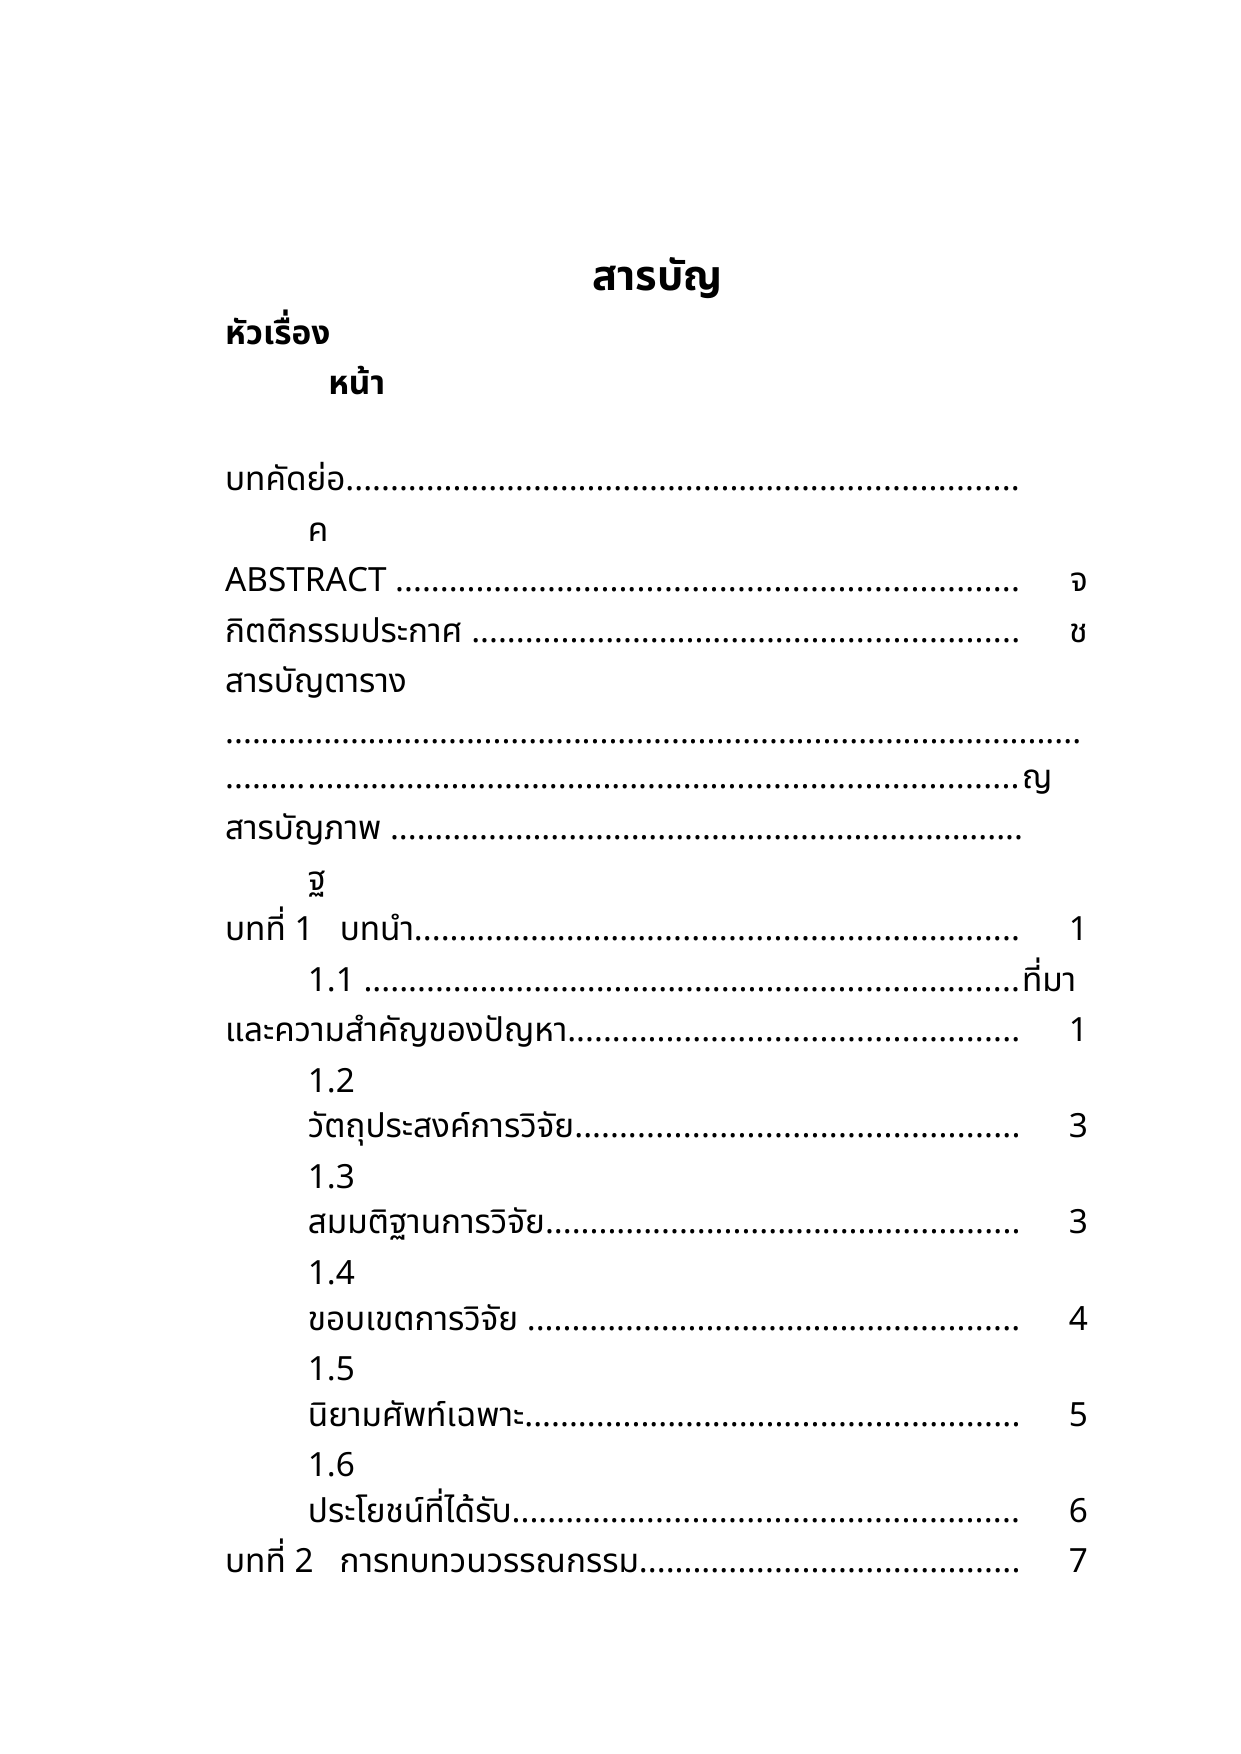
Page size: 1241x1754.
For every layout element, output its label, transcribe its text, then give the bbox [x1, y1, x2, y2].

text 1.4 ขอบเขตการวิจัย 4 [225, 1249, 1090, 1345]
text บทที่ 1 บทนำ 1 [225, 905, 1090, 956]
text สารบัญตาราง ......................................................................................................... ญ [225, 657, 1090, 804]
text บทคัดย่อ ค [225, 455, 1090, 556]
text ABSTRACT จ [225, 556, 1090, 607]
text บทที่ 2 การทบทวนวรรณกรรม 7 [225, 1537, 1090, 1588]
text 1.3 สมมติฐานการวิจัย 3 [225, 1153, 1090, 1249]
text 1.5 นิยามศัพท์เฉพาะ 5 [225, 1345, 1090, 1441]
text กิตติกรรมประกาศ ช [225, 607, 1090, 657]
text สารบัญภาพ ....................................................................... ฐ [225, 804, 1090, 905]
text สารบัญ [225, 246, 1090, 309]
text 1.2 วัตถุประสงค์การวิจัย 3 [225, 1057, 1090, 1153]
text 1.6 ประโยชน์ที่ได้รับ 6 [225, 1441, 1090, 1537]
text 1.1 ที่มาและความสำคัญของปัญหา 1 [225, 956, 1090, 1057]
text หัวเรื่อง หน้า [225, 309, 1162, 410]
